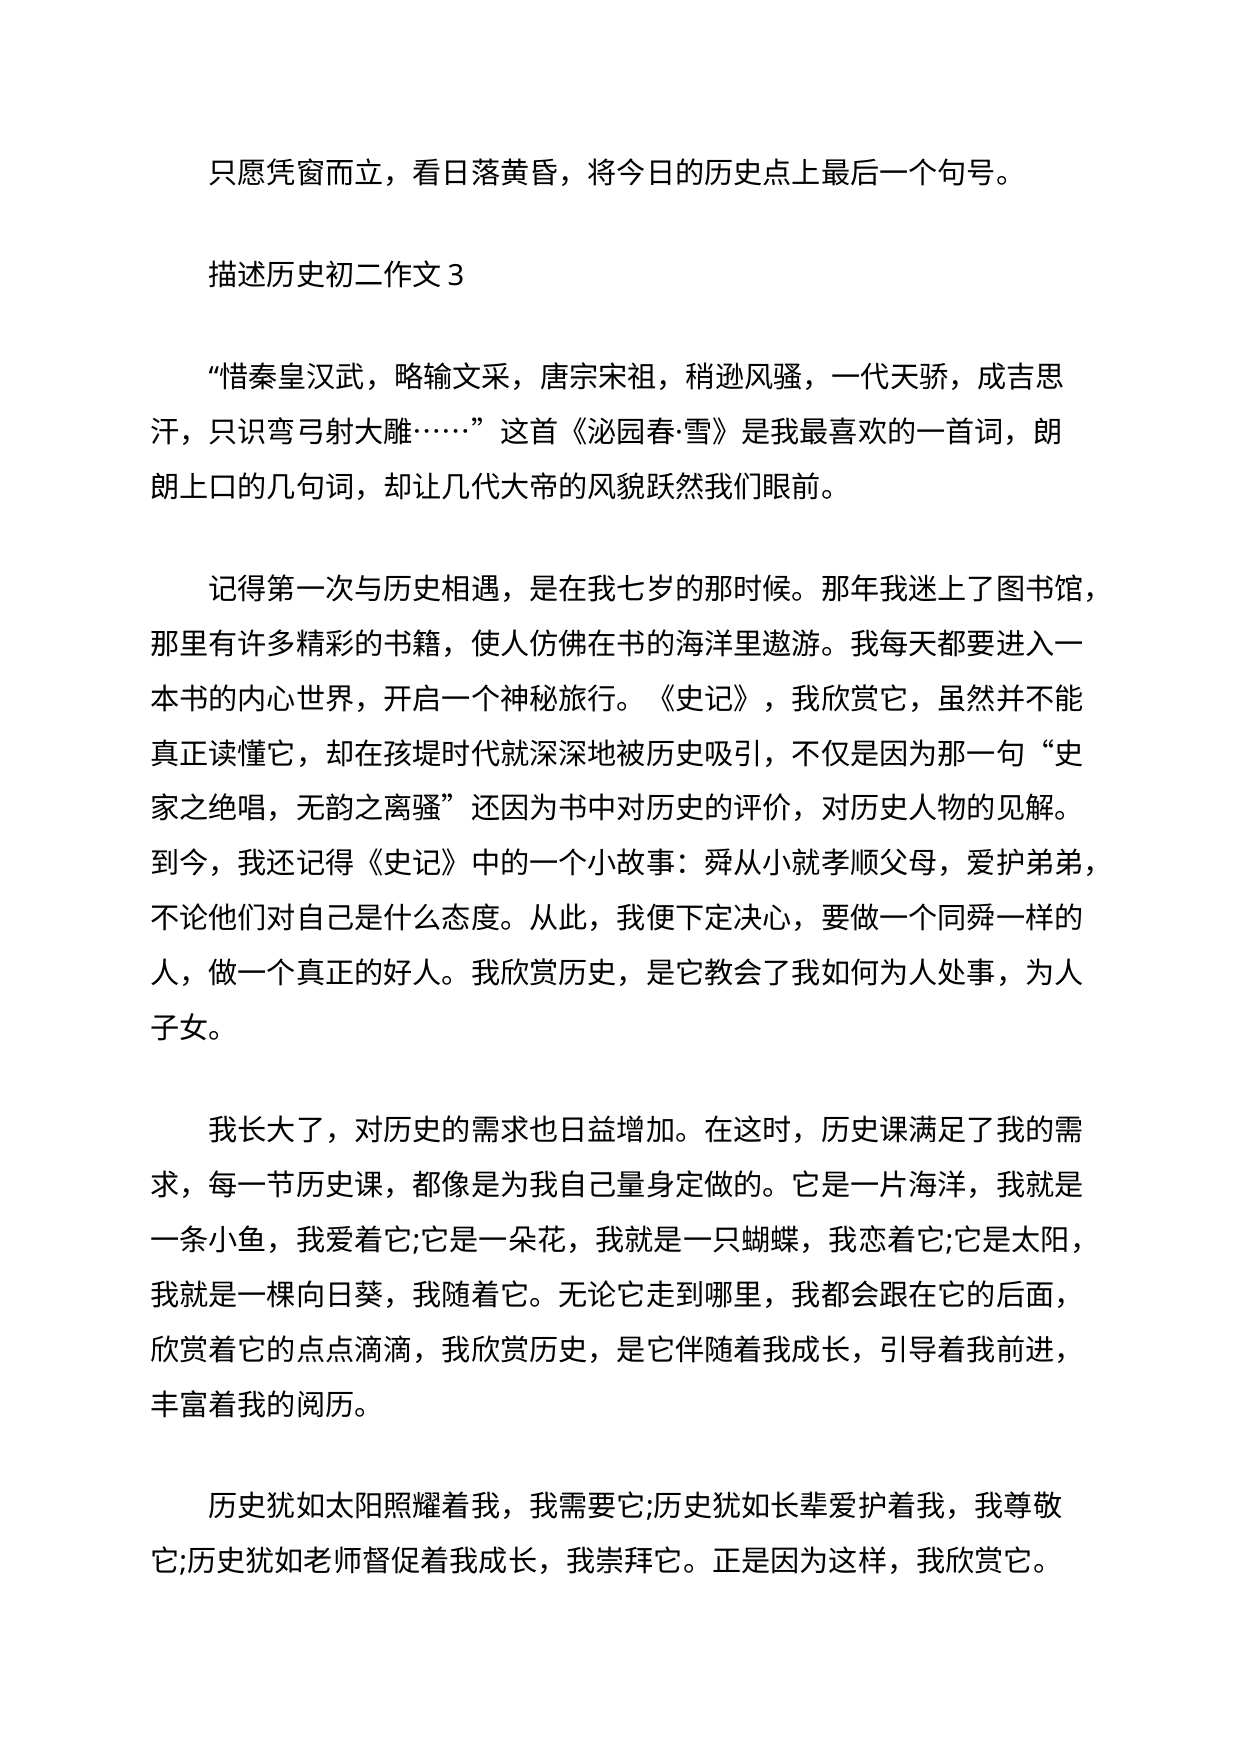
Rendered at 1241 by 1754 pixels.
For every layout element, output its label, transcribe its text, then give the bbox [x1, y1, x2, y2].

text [150, 1483, 1090, 1580]
text 记得第一次与历史相遇，是在我七岁的那时候。那年我迷上了图书馆，那里有许多精彩的书籍，使人仿佛在书的海洋里遨游。我每天都要进入一本书的内心世界，开启一个神秘旅行。《史记》，我欣赏它，虽然并不能真正读懂它，却在孩堤时代就深深地被历史吸引，不仅是因为那一句“史家之绝唱，无韵之离骚”还因为书中对历史的评价，对历史人物的见解。到今，我还记得《史记》中的一个小故事：舜从小就孝顺父母，爱护弟弟，不论他们对自己是什么态度。从此，我便下定决心，要做一个同舜一样的人，做一个真正的好人。我欣赏历史，是它教会了我如何为人处事，为人子女。 [150, 566, 1090, 1047]
text 我长大了，对历史的需求也日益增加。在这时，历史课满足了我的需求，每一节历史课，都像是为我自己量身定做的。它是一片海洋，我就是一条小鱼，我爱着它;它是一朵花，我就是一只蝴蝶，我恋着它;它是太阳，我就是一棵向日葵，我随着它。无论它走到哪里，我都会跟在它的后面，欣赏着它的点点滴滴，我欣赏历史，是它伴随着我成长，引导着我前进，丰富着我的阅历。 [150, 1106, 1090, 1423]
text 只愿凭窗而立，看日落黄昏，将今日的历史点上最后一个句号。 [150, 150, 1090, 192]
text 描述历史初二作文3 [150, 252, 1090, 294]
text “惜秦皇汉武，略输文采，唐宗宋祖，稍逊风骚，一代天骄，成吉思汗，只识弯弓射大雕……”这首《泌园春·雪》是我最喜欢的一首词，朗朗上口的几句词，却让几代大帝的风貌跃然我们眼前。 [150, 354, 1090, 506]
